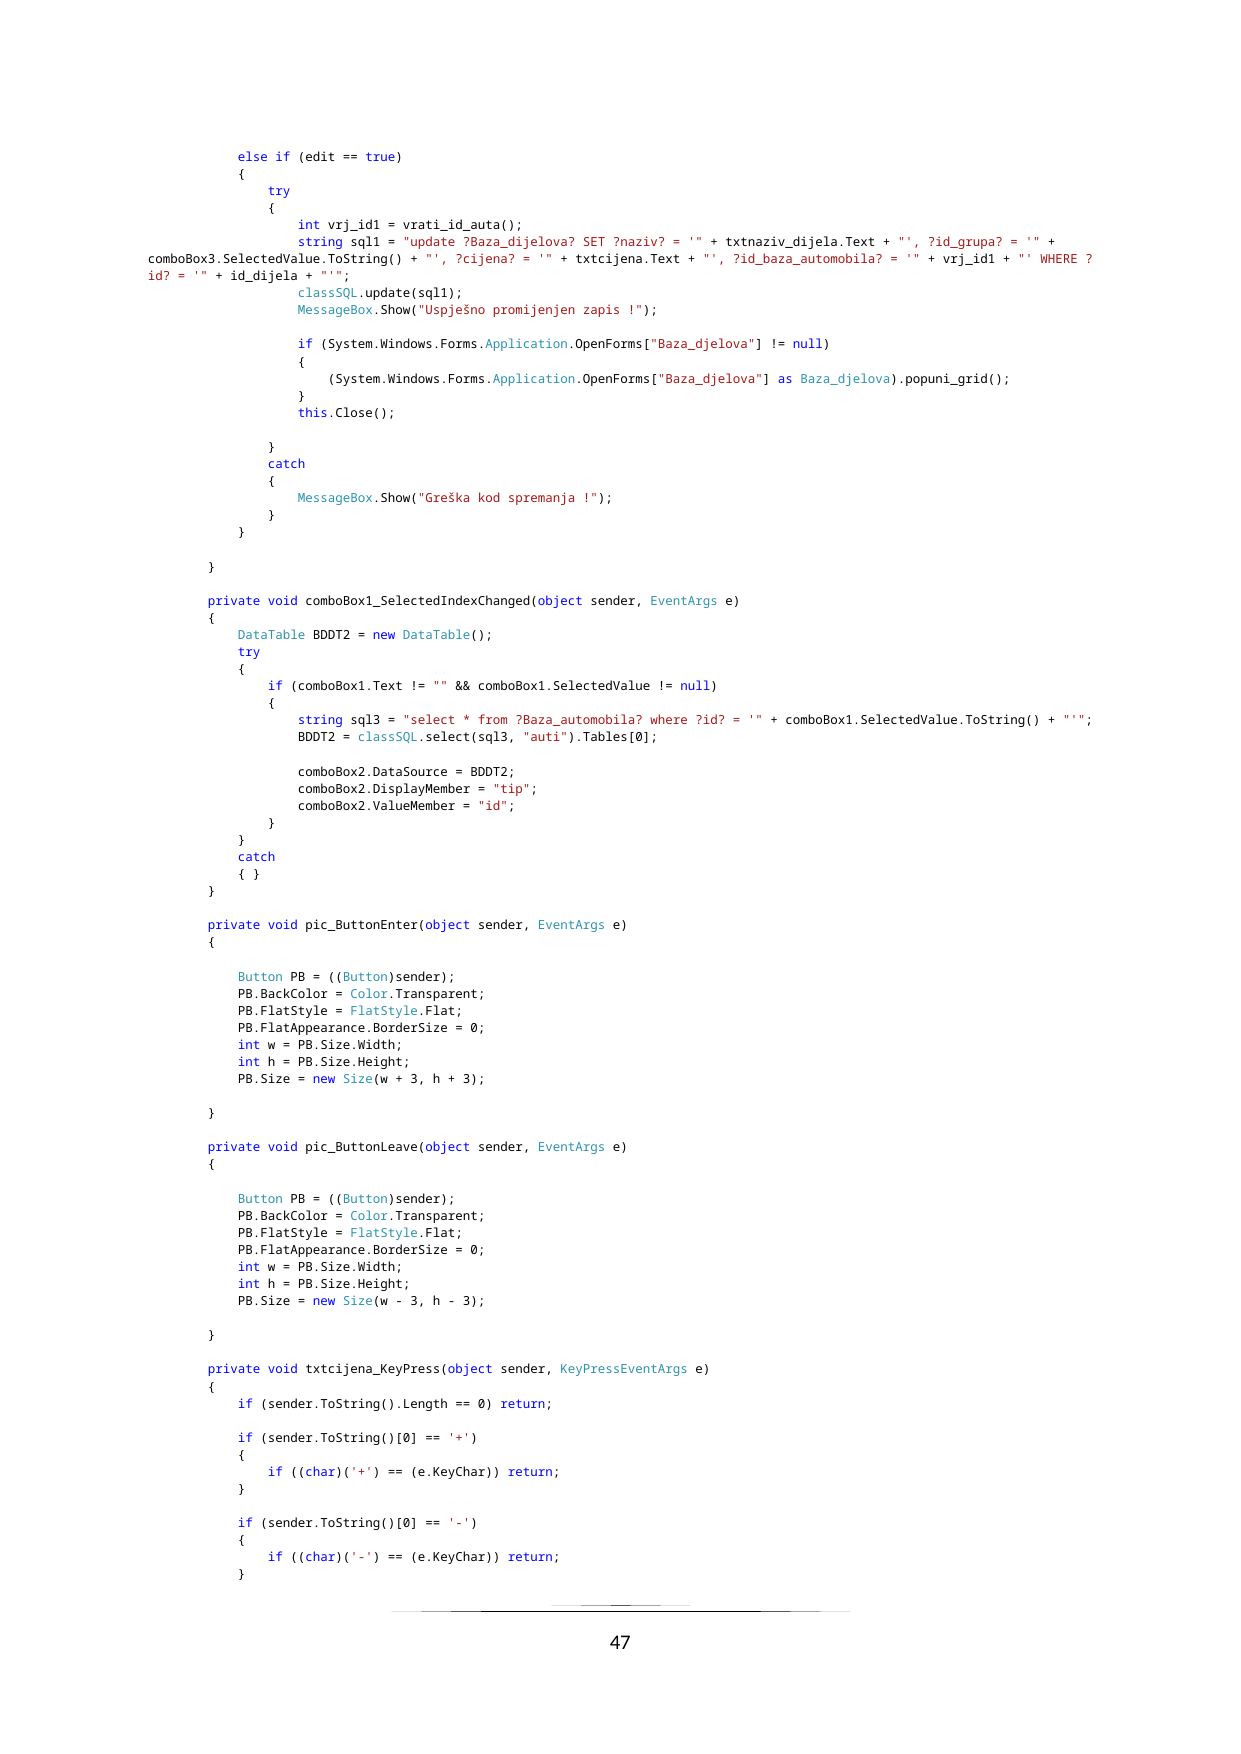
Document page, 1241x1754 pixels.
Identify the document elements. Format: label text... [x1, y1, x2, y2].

text { [148, 660, 1093, 677]
text (System.Windows.Forms.Application.OpenForms["Baza_djelova"] as Baza_djelova).popuni_grid(); [148, 370, 1093, 387]
text } [148, 1104, 1093, 1121]
text } [148, 1480, 1093, 1497]
text string sql3 = "select * from ?Baza_automobila? where ?id? = '" + comboBox1.SelectedValue.ToString() + "'"; [148, 711, 1093, 728]
text PB.FlatStyle = FlatStyle.Flat; [148, 1224, 1093, 1241]
text } [148, 387, 1093, 404]
text } [148, 1326, 1093, 1343]
text private void comboBox1_SelectedIndexChanged(object sender, EventArgs e) [148, 592, 1093, 609]
text { [148, 609, 1093, 626]
text { } [148, 865, 1093, 882]
text private void pic_ButtonEnter(object sender, EventArgs e) [148, 916, 1093, 933]
text private void pic_ButtonLeave(object sender, EventArgs e) [148, 1138, 1093, 1156]
text int h = PB.Size.Height; [148, 1275, 1093, 1292]
text MessageBox.Show("Uspješno promijenjen zapis !"); [148, 301, 1093, 318]
text comboBox2.DisplayMember = "tip"; [148, 780, 1093, 797]
text PB.FlatAppearance.BorderSize = 0; [148, 1019, 1093, 1036]
text if ((char)('+') == (e.KeyChar)) return; [148, 1463, 1093, 1480]
text comboBox2.ValueMember = "id"; [148, 797, 1093, 814]
text } [148, 558, 1093, 575]
text if (System.Windows.Forms.Application.OpenForms["Baza_djelova"] != null) [148, 336, 1093, 353]
text DataTable BDDT2 = new DataTable(); [148, 626, 1093, 643]
text catch [148, 848, 1093, 865]
text MessageBox.Show("Greška kod spremanja !"); [148, 489, 1093, 506]
text { [148, 165, 1093, 182]
text if (comboBox1.Text != "" && comboBox1.SelectedValue != null) [148, 677, 1093, 694]
text } [148, 1566, 1093, 1583]
text string sql1 = "update ?Baza_dijelova? SET ?naziv? = '" + txtnaziv_dijela.Text + "', ?id_grupa? = '" + comboBox3.SelectedValue.ToString() + "', ?cijena? = '" + txtcijena.Text + "', ?id_baza_automobila? = '" + vrj_id1 + "' WHERE ?id? = '" + id_dijela + "'"; [148, 233, 1093, 284]
text } [148, 882, 1093, 899]
text PB.BackColor = Color.Transparent; [148, 1207, 1093, 1224]
text { [148, 472, 1093, 489]
text if ((char)('-') == (e.KeyChar)) return; [148, 1548, 1093, 1566]
text int w = PB.Size.Width; [148, 1258, 1093, 1275]
text PB.BackColor = Color.Transparent; [148, 985, 1093, 1002]
text { [148, 1531, 1093, 1548]
text int w = PB.Size.Width; [148, 1036, 1093, 1053]
text if (sender.ToString()[0] == '-') [148, 1514, 1093, 1531]
text classSQL.update(sql1); [148, 284, 1093, 301]
text try [148, 643, 1093, 660]
text { [148, 694, 1093, 711]
text } [148, 831, 1093, 848]
text PB.Size = new Size(w + 3, h + 3); [148, 1070, 1093, 1087]
text private void txtcijena_KeyPress(object sender, KeyPressEventArgs e) [148, 1361, 1093, 1378]
text if (sender.ToString()[0] == '+') [148, 1429, 1093, 1446]
text PB.FlatStyle = FlatStyle.Flat; [148, 1002, 1093, 1019]
text } [148, 814, 1093, 831]
text else if (edit == true) [148, 148, 1093, 165]
text try [148, 182, 1093, 199]
text } [148, 506, 1093, 523]
text { [148, 1446, 1093, 1463]
text { [148, 353, 1093, 370]
text if (sender.ToString().Length == 0) return; [148, 1395, 1093, 1412]
text catch [148, 455, 1093, 472]
text int h = PB.Size.Height; [148, 1053, 1093, 1070]
text int vrj_id1 = vrati_id_auta(); [148, 216, 1093, 233]
text Button PB = ((Button)sender); [148, 968, 1093, 985]
text comboBox2.DataSource = BDDT2; [148, 763, 1093, 780]
text } [148, 438, 1093, 455]
text } [148, 523, 1093, 541]
text { [148, 199, 1093, 216]
text BDDT2 = classSQL.select(sql3, "auti").Tables[0]; [148, 728, 1093, 746]
text PB.Size = new Size(w - 3, h - 3); [148, 1292, 1093, 1309]
text { [148, 1156, 1093, 1173]
text Button PB = ((Button)sender); [148, 1190, 1093, 1207]
text this.Close(); [148, 404, 1093, 421]
text { [148, 933, 1093, 951]
text PB.FlatAppearance.BorderSize = 0; [148, 1241, 1093, 1258]
text { [148, 1378, 1093, 1395]
